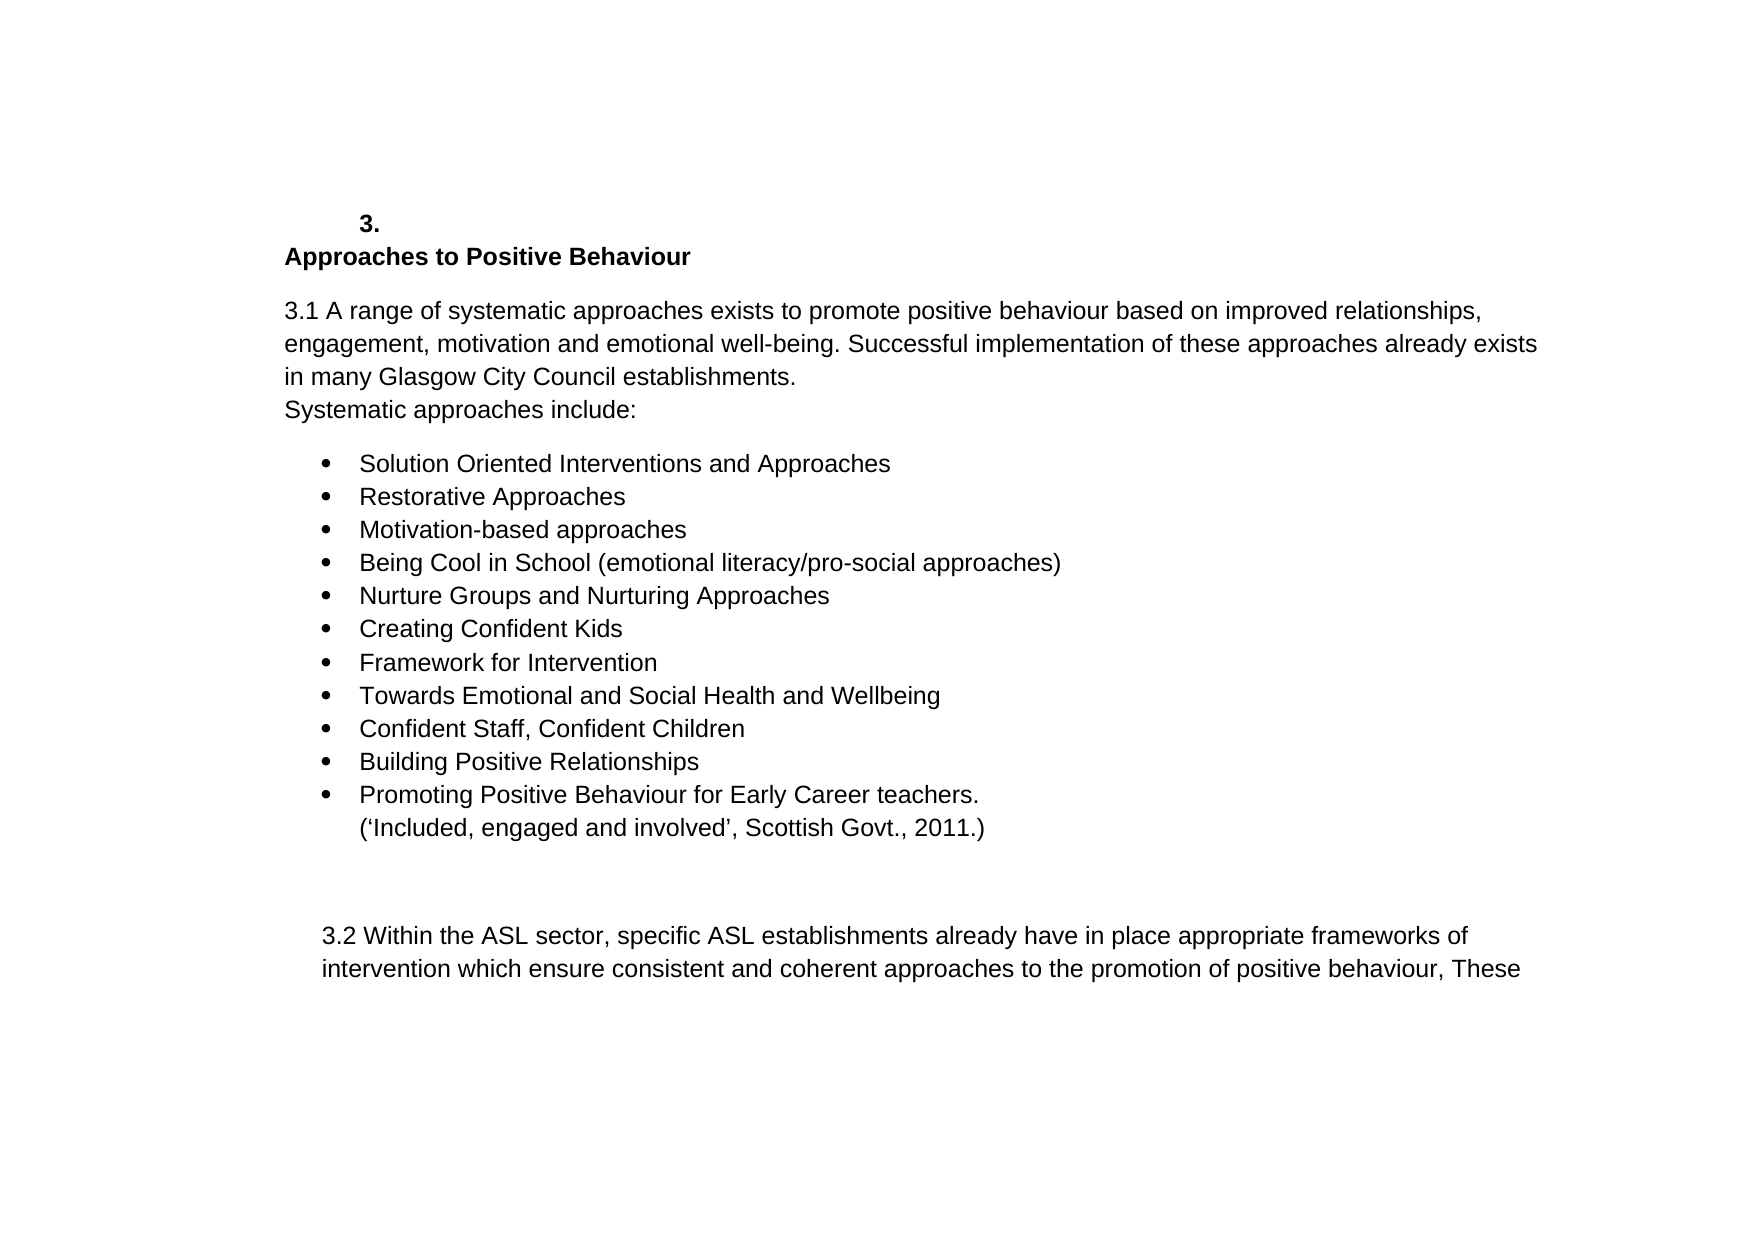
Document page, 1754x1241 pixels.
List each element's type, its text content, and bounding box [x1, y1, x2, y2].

list Confident Staff, Confident Children [322, 714, 1545, 743]
list Being Cool in School (emotional literacy/pro-social approaches) [322, 548, 1545, 577]
list Promoting Positive Behaviour for Early Career teachers. (‘Included, engaged and involved’, Scottish Govt., 2011.) [322, 780, 1545, 842]
list Creating Confident Kids [322, 614, 1545, 643]
text 3.1 A range of systematic approaches exists to promote positive behaviour based on improved relationships, engagement, motivation and emotional well-being. Successful implementation of these approaches already exists in many Glasgow City Council establishments. Systematic approaches include: [284, 296, 1545, 424]
list Solution Oriented Interventions and Approaches [322, 449, 1545, 478]
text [322, 921, 1545, 983]
list Framework for Intervention [322, 648, 1545, 676]
text 3. Approaches to Positive Behaviour [284, 209, 1545, 271]
list Restorative Approaches [322, 482, 1545, 511]
list Towards Emotional and Social Health and Wellbeing [322, 681, 1545, 709]
list Motivation-based approaches [322, 515, 1545, 544]
list Building Positive Relationships [322, 747, 1545, 776]
list Nurture Groups and Nurturing Approaches [322, 581, 1545, 610]
